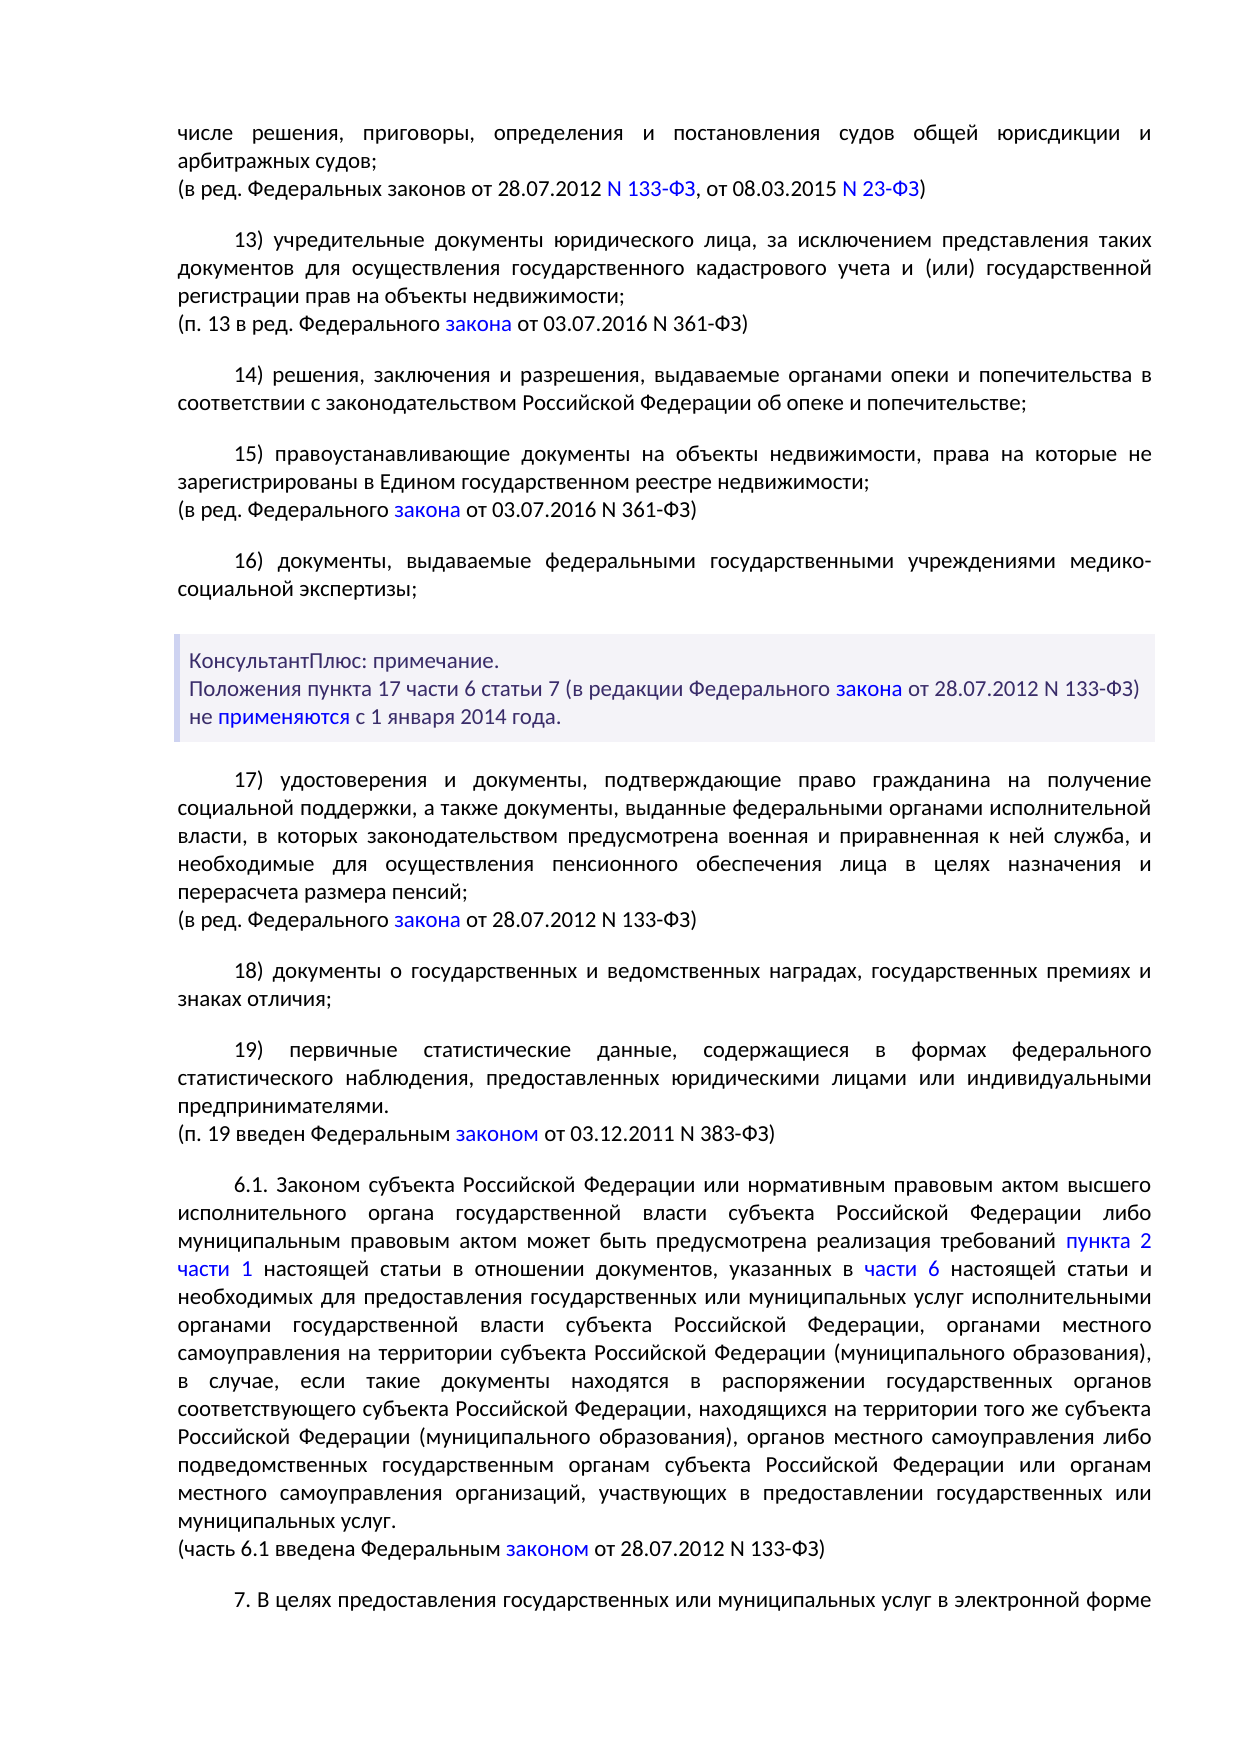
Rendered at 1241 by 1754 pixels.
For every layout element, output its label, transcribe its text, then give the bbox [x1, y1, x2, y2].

table_header КонсультантПлюс: примечание. Положения пункта 17 части 6 статьи 7 (в редакции Федерального закона от 28.07.2012 N 133-ФЗ) не применяются с 1 января 2014 года. [180, 634, 1149, 742]
text 16) документы, выдаваемые федеральными государственными учреждениями медико-социальной экспертизы; [177, 546, 1152, 602]
text 17) удостоверения и документы, подтверждающие право гражданина на получение социальной поддержки, а также документы, выданные федеральными органами исполнительной власти, в которых законодательством предусмотрена военная и приравненная к ней служба, и необходимые для осуществления пенсионного обеспечения лица в целях назначения и перерасчета размера пенсий; [177, 765, 1152, 905]
text (в ред. Федерального закона от 28.07.2012 N 133-ФЗ) [177, 905, 1152, 933]
text (в ред. Федеральных законов от 28.07.2012 N 133-ФЗ, от 08.03.2015 N 23-ФЗ) [177, 174, 1152, 202]
text 18) документы о государственных и ведомственных наградах, государственных премиях и знаках отличия; [177, 956, 1152, 1012]
text 13) учредительные документы юридического лица, за исключением представления таких документов для осуществления государственного кадастрового учета и (или) государственной регистрации прав на объекты недвижимости; [177, 225, 1152, 309]
text (п. 19 введен Федеральным законом от 03.12.2011 N 383-ФЗ) [177, 1119, 1152, 1147]
text (п. 13 в ред. Федерального закона от 03.07.2016 N 361-ФЗ) [177, 309, 1152, 337]
text (часть 6.1 введена Федеральным законом от 28.07.2012 N 133-ФЗ) [177, 1534, 1152, 1562]
text 14) решения, заключения и разрешения, выдаваемые органами опеки и попечительства в соответствии с законодательством Российской Федерации об опеке и попечительстве; [177, 360, 1152, 416]
text 6.1. Законом субъекта Российской Федерации или нормативным правовым актом высшего исполнительного органа государственной власти субъекта Российской Федерации либо муниципальным правовым актом может быть предусмотрена реализация требований пункта 2 части 1 настоящей статьи в отношении документов, указанных в части 6 настоящей статьи и необходимых для предоставления государственных или муниципальных услуг исполнительными органами государственной власти субъекта Российской Федерации, органами местного самоуправления на территории субъекта Российской Федерации (муниципального образования), в случае, если такие документы находятся в распоряжении государственных органов соответствующего субъекта Российской Федерации, находящихся на территории того же субъекта Российской Федерации (муниципального образования), органов местного самоуправления либо подведомственных государственным органам субъекта Российской Федерации или органам местного самоуправления организаций, участвующих в предоставлении государственных или муниципальных услуг. [177, 1170, 1152, 1534]
text 19) первичные статистические данные, содержащиеся в формах федерального статистического наблюдения, предоставленных юридическими лицами или индивидуальными предпринимателями. [177, 1035, 1152, 1119]
text (в ред. Федерального закона от 03.07.2016 N 361-ФЗ) [177, 495, 1152, 523]
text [177, 118, 1152, 174]
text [177, 1585, 1152, 1613]
text 15) правоустанавливающие документы на объекты недвижимости, права на которые не зарегистрированы в Едином государственном реестре недвижимости; [177, 439, 1152, 495]
